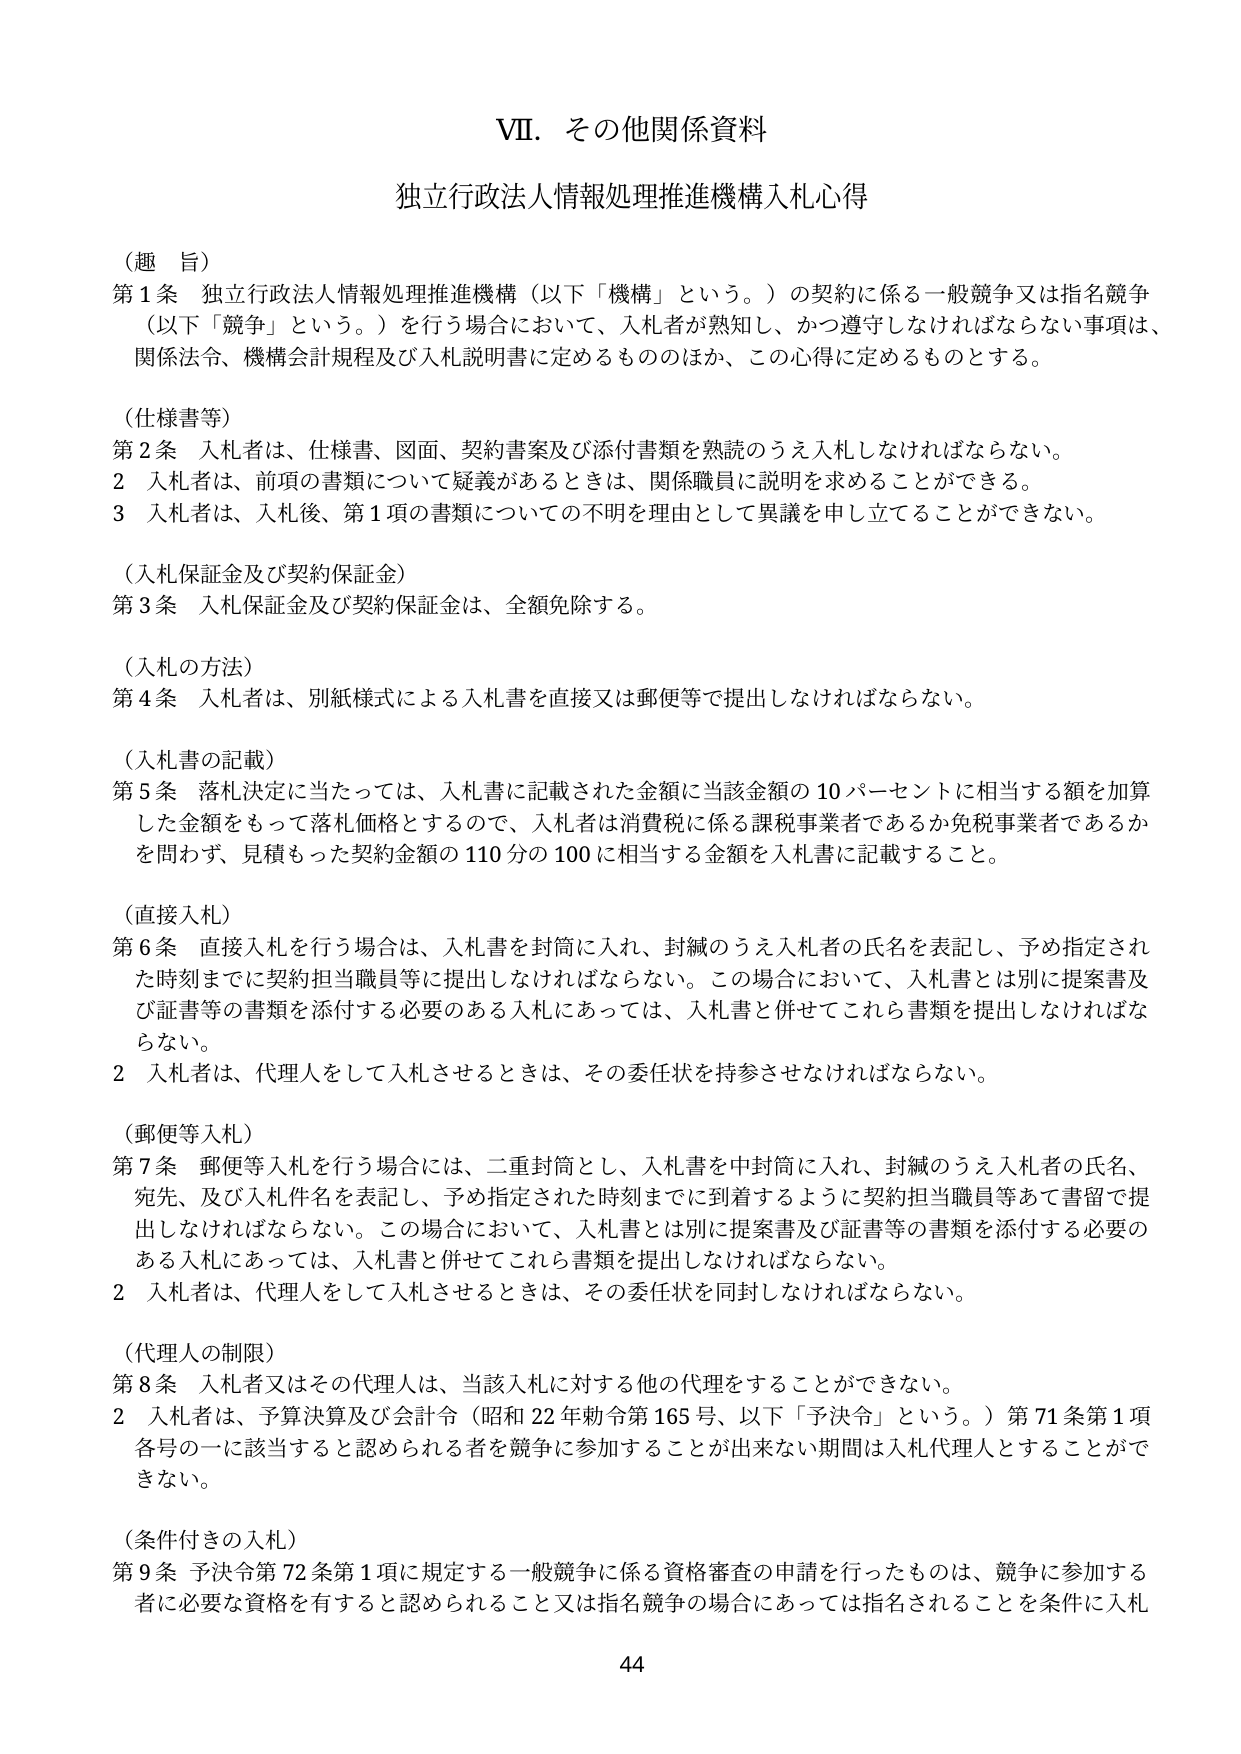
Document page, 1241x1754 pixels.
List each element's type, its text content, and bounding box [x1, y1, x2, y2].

text 第5条 落札決定に当たっては、入札書に記載された金額に当該金額の10パーセントに相当する額を加算した金額をもって落札価格とするので、入札者は消費税に係る課税事業者であるか免税事業者であるかを問わず、見積もった契約金額の110分の100に相当する金額を入札書に記載すること。 [112, 774, 1152, 869]
text （郵便等入札） [112, 1117, 1152, 1149]
text （条件付きの入札） [112, 1523, 1152, 1555]
text 第1条 独立行政法人情報処理推進機構（以下「機構」という。）の契約に係る一般競争又は指名競争（以下「競争」という。）を行う場合において、入札者が熟知し、かつ遵守しなければならない事項は、関係法令、機構会計規程及び入札説明書に定めるもののほか、この心得に定めるものとする。 [112, 277, 1152, 372]
text 第7条 郵便等入札を行う場合には、二重封筒とし、入札書を中封筒に入れ、封緘のうえ入札者の氏名、宛先、及び入札件名を表記し、予め指定された時刻までに到着するように契約担当職員等あて書留で提出しなければならない。この場合において、入札書とは別に提案書及び証書等の書類を添付する必要のある入札にあっては、入札書と併せてこれら書類を提出しなければならない。 [112, 1149, 1152, 1275]
text 独立行政法人情報処理推進機構入札心得 [112, 174, 1152, 216]
text （趣 旨） [112, 246, 1152, 277]
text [112, 1555, 1152, 1618]
text 第3条 入札保証金及び契約保証金は、全額免除する。 [112, 589, 1152, 620]
text 第2条 入札者は、仕様書、図面、契約書案及び添付書類を熟読のうえ入札しなければならない。 [112, 433, 1152, 464]
text （入札の方法） [112, 650, 1152, 682]
text 2 入札者は、代理人をして入札させるときは、その委任状を同封しなければならない。 [112, 1275, 1152, 1306]
text （直接入札） [112, 899, 1152, 930]
text （仕様書等） [112, 401, 1152, 433]
text 第6条 直接入札を行う場合は、入札書を封筒に入れ、封緘のうえ入札者の氏名を表記し、予め指定された時刻までに契約担当職員等に提出しなければならない。この場合において、入札書とは別に提案書及び証書等の書類を添付する必要のある入札にあっては、入札書と併せてこれら書類を提出しなければならない。 [112, 930, 1152, 1056]
text 3 入札者は、入札後、第1項の書類についての不明を理由として異議を申し立てることができない。 [112, 496, 1152, 527]
text 第8条 入札者又はその代理人は、当該入札に対する他の代理をすることができない。 [112, 1368, 1152, 1399]
text 2 入札者は、代理人をして入札させるときは、その委任状を持参させなければならない。 [112, 1056, 1152, 1088]
text 2 入札者は、前項の書類について疑義があるときは、関係職員に説明を求めることができる。 [112, 464, 1152, 496]
text （入札保証金及び契約保証金） [112, 557, 1152, 589]
text 第4条 入札者は、別紙様式による入札書を直接又は郵便等で提出しなければならない。 [112, 682, 1152, 713]
text （代理人の制限） [112, 1336, 1152, 1368]
text 2 入札者は、予算決算及び会計令（昭和22年勅令第165号、以下「予決令」という。）第71条第1項各号の一に該当すると認められる者を競争に参加することが出来ない期間は入札代理人とすることができない。 [112, 1399, 1152, 1494]
text （入札書の記載） [112, 743, 1152, 774]
text Ⅶ．その他関係資料 [112, 118, 1152, 146]
